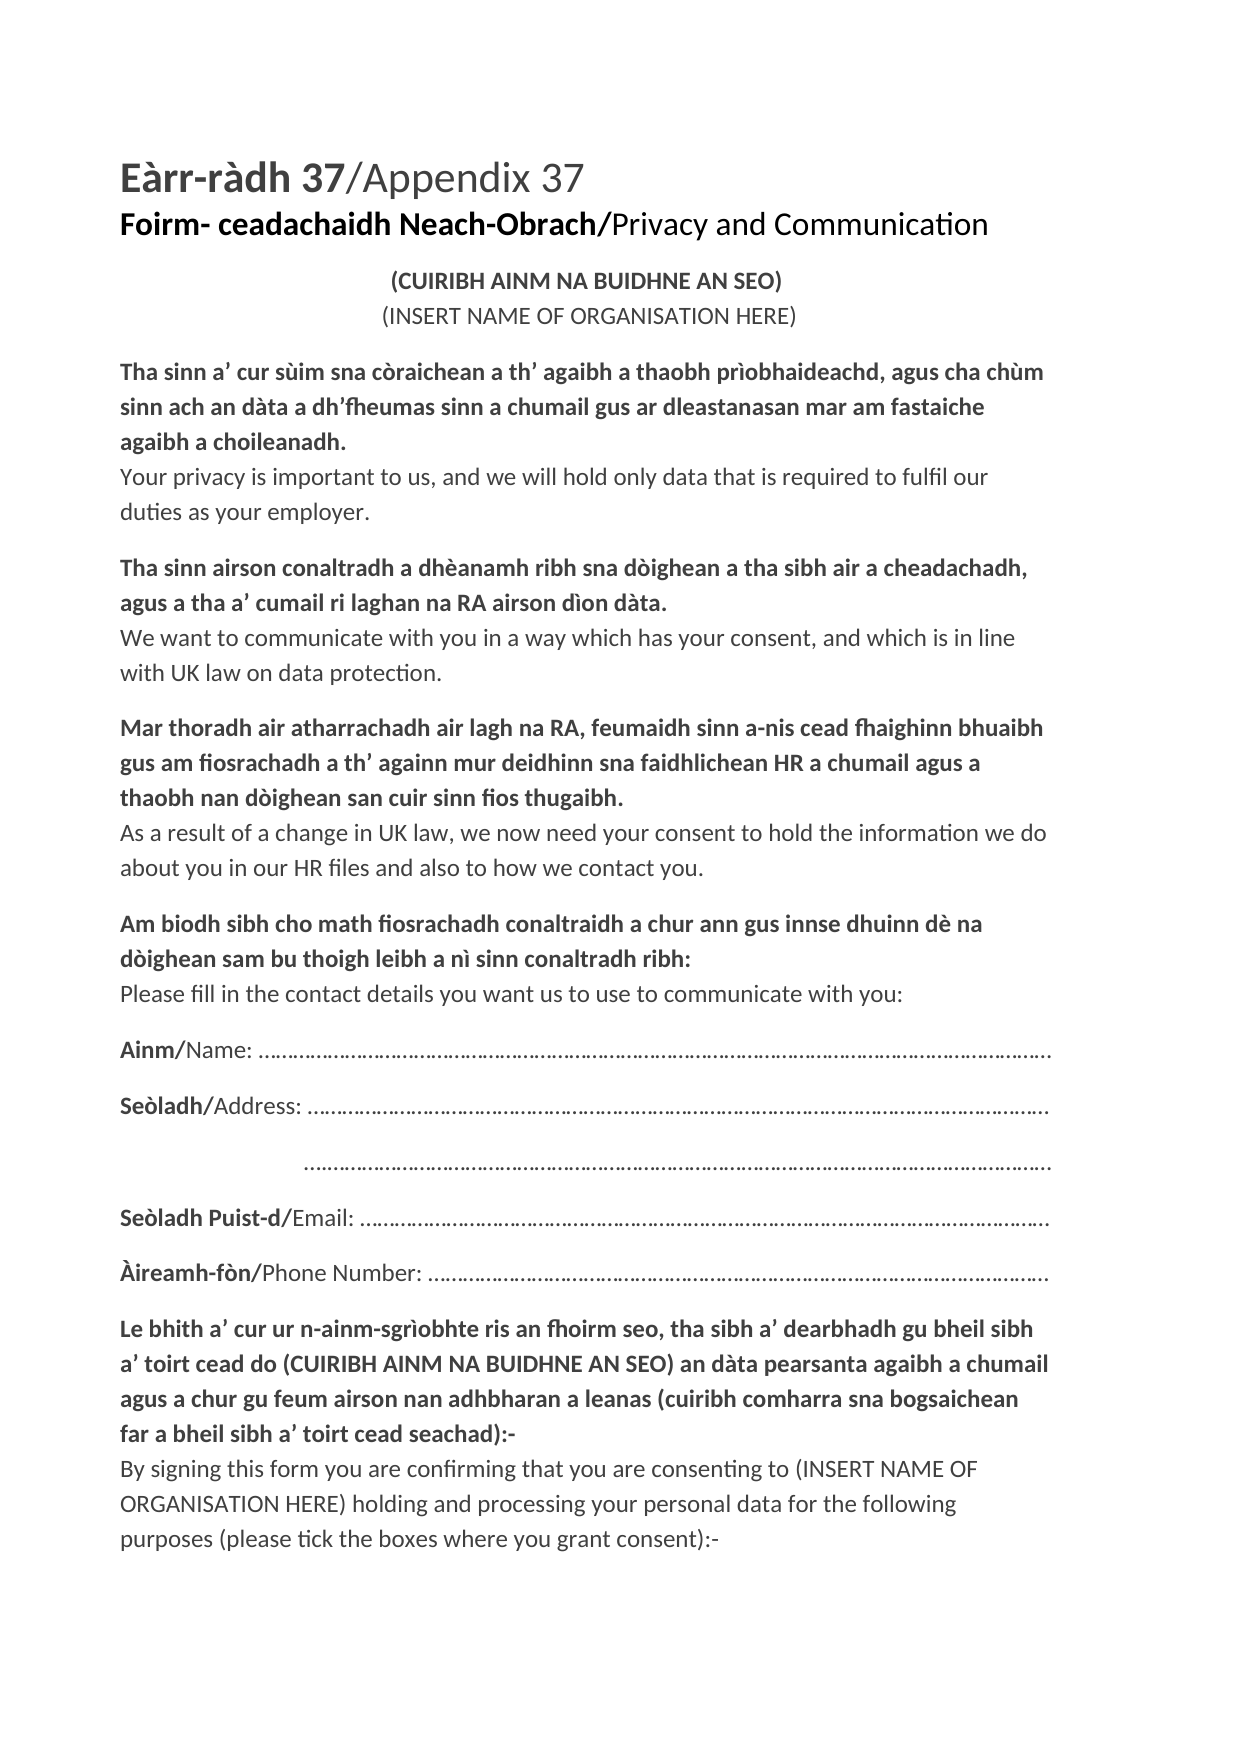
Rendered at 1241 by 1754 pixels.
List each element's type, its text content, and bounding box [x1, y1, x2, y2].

text Seòladh/Address: ………………………………………………………………………………………………………………… [120, 1090, 1053, 1121]
text Tha sinn airson conaltradh a dhèanamh ribh sna dòighean a tha sibh air a cheadachadh, agus a tha a’ cumail ri laghan na RA airson dìon dàta. We want to communicate with you in a way which has your consent, and which is in line with UK law on data protection. [120, 552, 1053, 687]
text Tha sinn a’ cur sùim sna còraichean a th’ agaibh a thaobh prìobhaideachd, agus cha chùm sinn ach an dàta a dh’fheumas sinn a chumail gus ar dleastanasan mar am fastaiche agaibh a choileanadh. Your privacy is important to us, and we will hold only data that is required to fulfil our duties as your employer. [120, 356, 1053, 526]
text Àireamh-fòn/Phone Number: ……………………………………………………………………………………………… [120, 1257, 1053, 1288]
text Am biodh sibh cho math fiosrachadh conaltraidh a chur ann gus innse dhuinn dè na dòighean sam bu thoigh leibh a nì sinn conaltradh ribh: Please fill in the contact details you want us to use to communicate with you: [120, 908, 1053, 1009]
text Le bhith a’ cur ur n-ainm-sgrìobhte ris an fhoirm seo, tha sibh a’ dearbhadh gu bheil sibh a’ toirt cead do (CUIRIBH AINM NA BUIDHNE AN SEO) an dàta pearsanta agaibh a chumail agus a chur gu feum airson nan adhbharan a leanas (cuiribh comharra sna bogsaichean far a bheil sibh a’ toirt cead seachad):- By signing this form you are confirming that you are consenting to (INSERT NAME OF ORGANISATION HERE) holding and processing your personal data for the following purposes (please tick the boxes where you grant consent):- [120, 1313, 1053, 1554]
text Mar thoradh air atharrachadh air lagh na RA, feumaidh sinn a-nis cead fhaighinn bhuaibh gus am fiosrachadh a th’ againn mur deidhinn sna faidhlichean HR a chumail agus a thaobh nan dòighean san cuir sinn fios thugaibh. As a result of a change in UK law, we now need your consent to hold the information we do about you in our HR files and also to how we contact you. [120, 712, 1053, 883]
text Seòladh Puist-d/Email: ………………………………………………………………………………………………………… [120, 1202, 1053, 1232]
text (CUIRIBH AINM NA BUIDHNE AN SEO) (INSERT NAME OF ORGANISATION HERE) [120, 265, 1053, 331]
text Eàrr-ràdh 37/Appendix 37 Foirm- ceadachaidh Neach-Obrach/Privacy and Communication [120, 150, 1053, 244]
text Ainm/Name: ………………………………………………………………………………………………………………………… [120, 1034, 1053, 1065]
text ….……………………………………………………………………………………………………………… [270, 1146, 1053, 1176]
